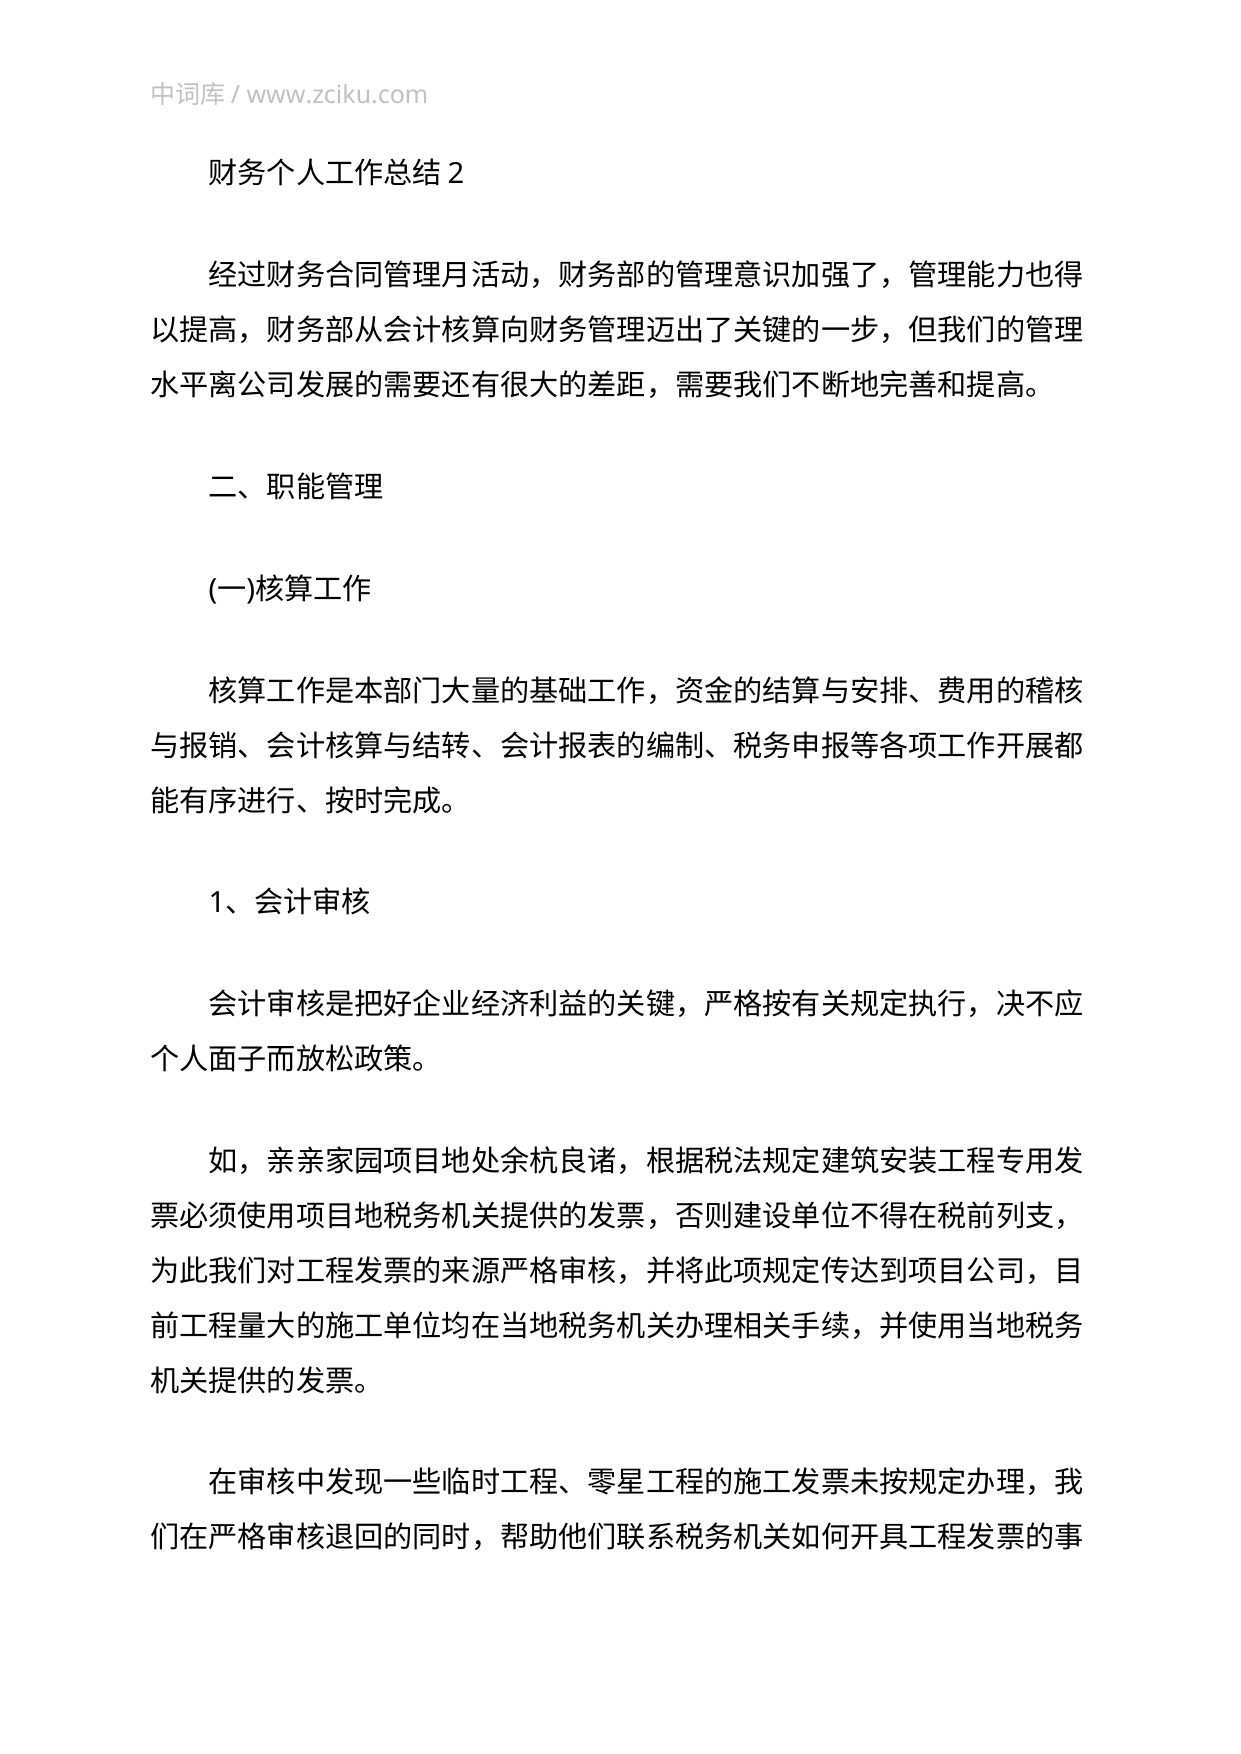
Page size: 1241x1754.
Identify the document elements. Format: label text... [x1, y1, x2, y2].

text 经过财务合同管理月活动，财务部的管理意识加强了，管理能力也得以提高，财务部从会计核算向财务管理迈出了关键的一步，但我们的管理水平离公司发展的需要还有很大的差距，需要我们不断地完善和提高。 [150, 252, 1090, 404]
text 核算工作是本部门大量的基础工作，资金的结算与安排、费用的稽核与报销、会计核算与结转、会计报表的编制、税务申报等各项工作开展都能有序进行、按时完成。 [150, 667, 1090, 819]
text 财务个人工作总结2 [150, 150, 1090, 192]
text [150, 1459, 1090, 1556]
text 会计审核是把好企业经济利益的关键，严格按有关规定执行，决不应个人面子而放松政策。 [150, 981, 1090, 1078]
text (一)核算工作 [150, 565, 1090, 608]
text 如，亲亲家园项目地处余杭良诸，根据税法规定建筑安装工程专用发票必须使用项目地税务机关提供的发票，否则建设单位不得在税前列支，为此我们对工程发票的来源严格审核，并将此项规定传达到项目公司，目前工程量大的施工单位均在当地税务机关办理相关手续，并使用当地税务机关提供的发票。 [150, 1137, 1090, 1399]
text 二、职能管理 [150, 463, 1090, 506]
text 1、会计审核 [150, 879, 1090, 921]
